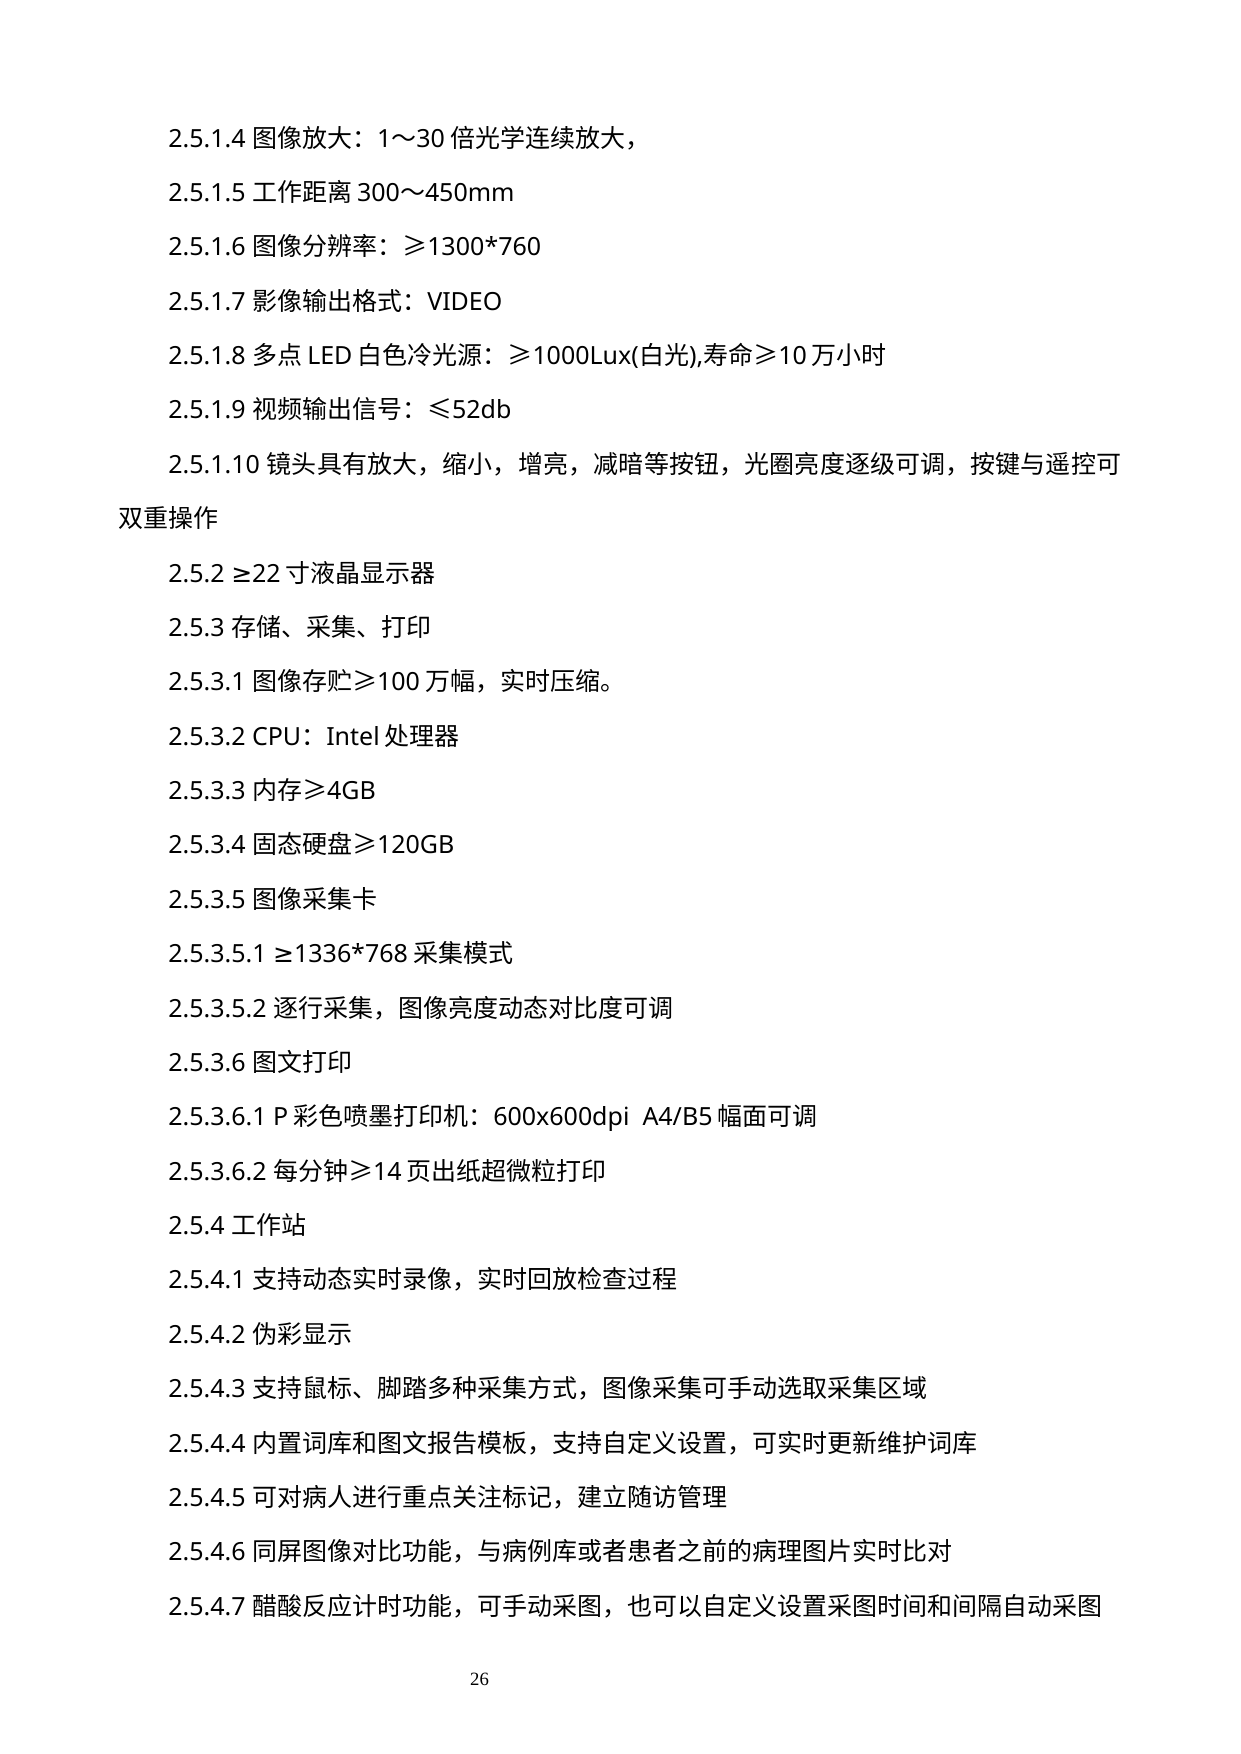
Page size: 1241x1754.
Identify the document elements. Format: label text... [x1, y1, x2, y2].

text 2.5.3.6.2 每分钟≥14页出纸超微粒打印 [118, 1151, 1122, 1187]
text 2.5.4.2 伪彩显示 [118, 1314, 1122, 1351]
text 2.5.1.9 视频输出信号：≤52db [118, 390, 1122, 426]
text 2.5.3.5 图像采集卡 [118, 879, 1122, 916]
text 2.5.4.4 内置词库和图文报告模板，支持自定义设置，可实时更新维护词库 [118, 1423, 1122, 1459]
text 2.5.1.10 镜头具有放大，缩小，增亮，减暗等按钮，光圈亮度逐级可调，按键与遥控可双重操作 [118, 444, 1122, 535]
text 2.5.4.1 支持动态实时录像，实时回放检查过程 [118, 1260, 1122, 1296]
text 2.5.3.6 图文打印 [118, 1042, 1122, 1079]
text 2.5.3.5.1 ≥1336*768采集模式 [118, 934, 1122, 970]
text 2.5.3.1 图像存贮≥100万幅，实时压缩。 [118, 662, 1122, 698]
text 2.5.4.5 可对病人进行重点关注标记，建立随访管理 [118, 1477, 1122, 1514]
text 2.5.3.6.1 P彩色喷墨打印机：600x600dpi A4/B5幅面可调 [118, 1097, 1122, 1133]
text 2.5.4.3 支持鼠标、脚踏多种采集方式，图像采集可手动选取采集区域 [118, 1369, 1122, 1405]
text 2.5.1.6 图像分辨率：≥1300*760 [118, 227, 1122, 263]
text 2.5.1.5 工作距离300～450mm [118, 172, 1122, 209]
text 2.5.4.6 同屏图像对比功能，与病例库或者患者之前的病理图片实时比对 [118, 1532, 1122, 1568]
text 2.5.2 ≥22寸液晶显示器 [118, 553, 1122, 589]
text 2.5.3.2 CPU：Intel处理器 [118, 716, 1122, 752]
text 2.5.1.4 图像放大：1～30倍光学连续放大， [118, 118, 1122, 154]
text 2.5.3.4 固态硬盘≥120GB [118, 825, 1122, 861]
text 2.5.4 工作站 [118, 1206, 1122, 1242]
text 2.5.4.7 醋酸反应计时功能，可手动采图，也可以自定义设置采图时间和间隔自动采图 [118, 1586, 1122, 1622]
text 2.5.1.8 多点LED白色冷光源：≥1000Lux(白光),寿命≥10万小时 [118, 336, 1122, 372]
text 2.5.3.3 内存≥4GB [118, 771, 1122, 807]
text 2.5.3 存储、采集、打印 [118, 607, 1122, 644]
text 2.5.3.5.2 逐行采集，图像亮度动态对比度可调 [118, 988, 1122, 1024]
text 2.5.1.7 影像输出格式：VIDEO [118, 281, 1122, 317]
